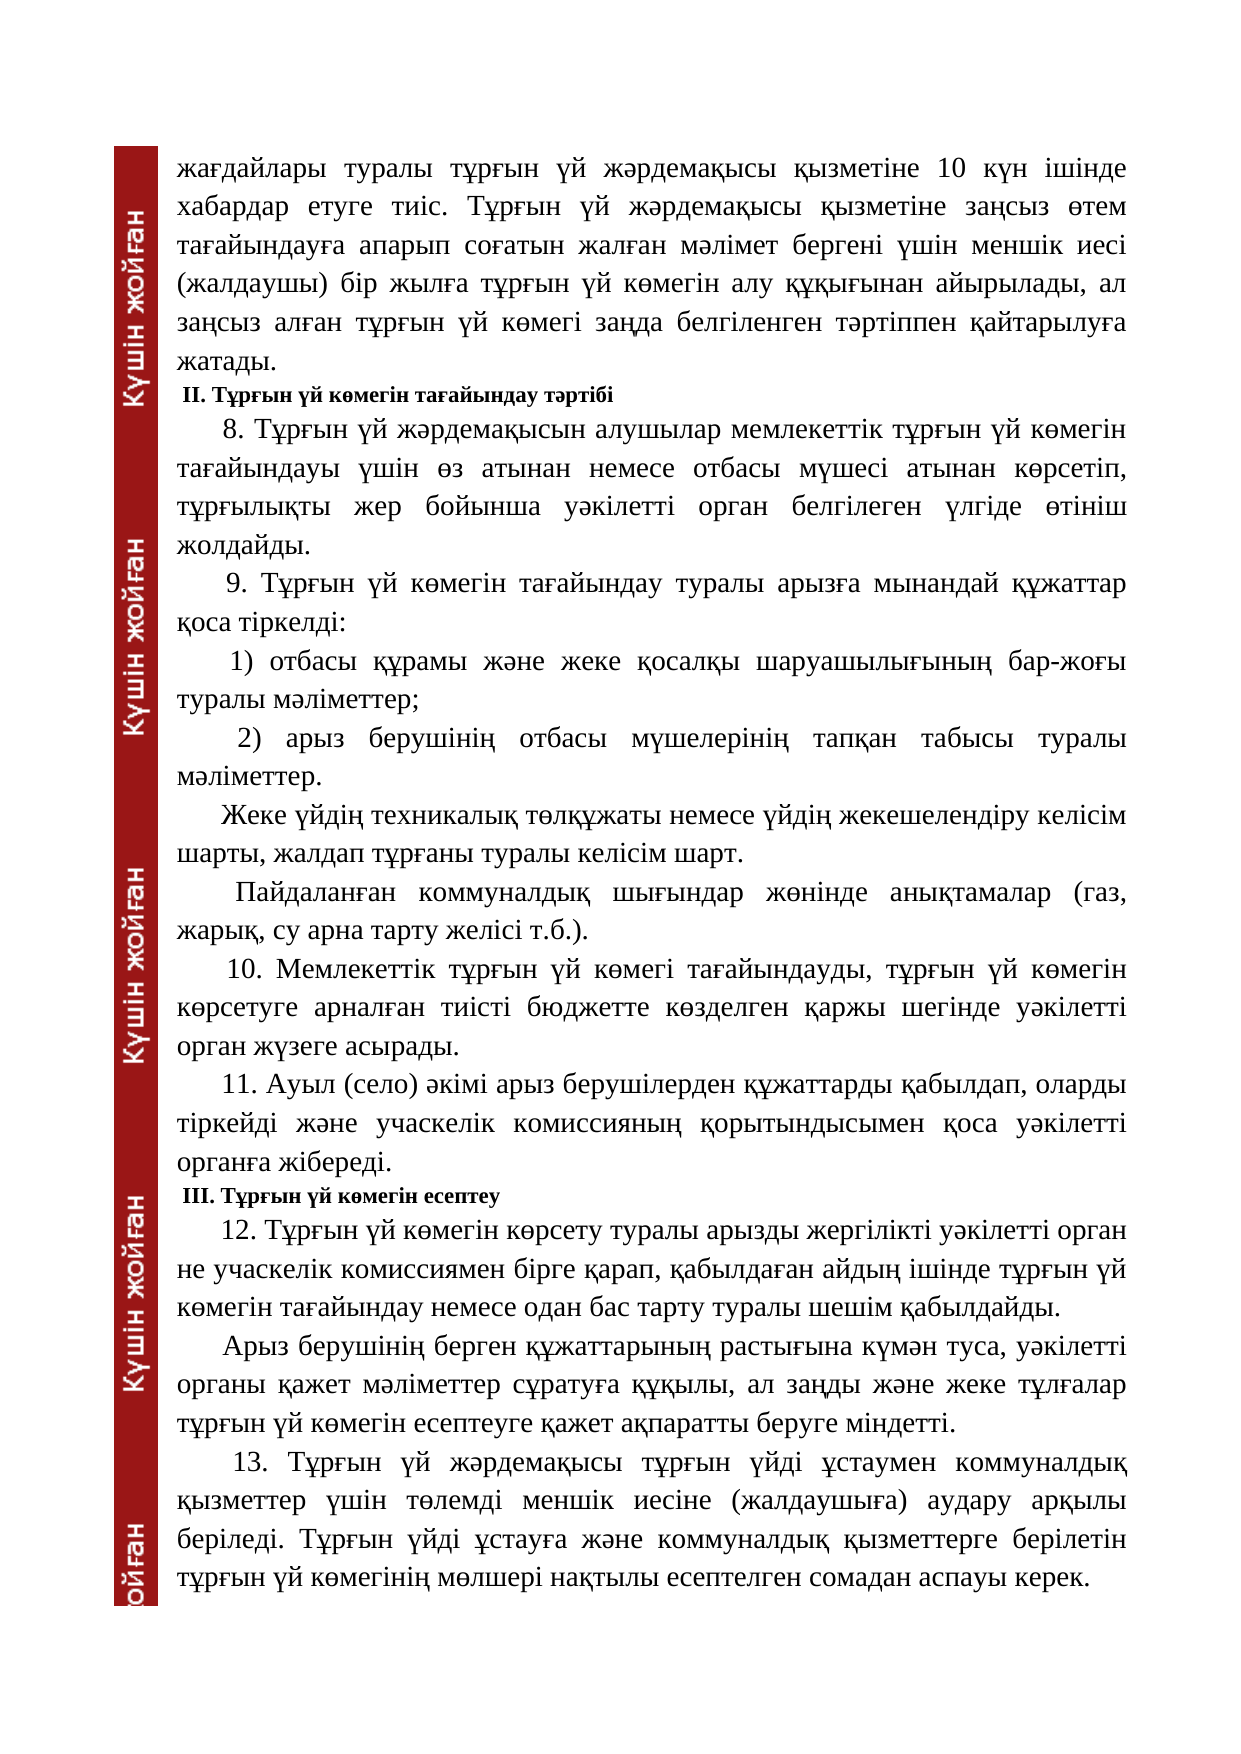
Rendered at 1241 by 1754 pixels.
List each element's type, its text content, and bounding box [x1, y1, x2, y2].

text Пайдаланған коммуналдық шығындар жөнінде анықтамалар (газ, жарық, су арна тарту желісі т.б.). [112, 874, 1128, 946]
picture [114, 1593, 158, 1606]
text 11. Ауыл (село) әкімі арыз берушілерден құжаттарды қабылдап, оларды тіркейді және учаскелік комиссияның қорытындысымен қоса уәкілетті органға жібереді. [112, 1067, 1128, 1177]
picture [114, 715, 158, 720]
picture [114, 792, 158, 797]
text 8. Тұрғын үй жәрдемақысын алушылар мемлекеттік тұрғын үй көмегін тағайындауы үшін өз атынан немесе отбасы мүшесі атынан көрсетіп, тұрғылықты жер бойынша уәкілетті орган белгілеген үлгіде өтініш жолдайды. [112, 411, 1128, 561]
picture [114, 376, 158, 381]
picture [114, 946, 158, 951]
picture [114, 1323, 158, 1328]
text 13. Тұрғын үй жәрдемақысы тұрғын үйді ұстаумен коммуналдық қызметтер үшін төлемді меншік иесіне (жалдаушыға) аудару арқылы беріледі. Тұрғын үйді ұстауға және коммуналдық қызметтерге берілетін тұрғын үй көмегінің мөлшері нақтылы есептелген сомадан аспауы керек. [112, 1444, 1128, 1593]
text 9. Тұрғын үй көмегін тағайындау туралы арызға мынандай құжаттар қоса тіркелді: [112, 566, 1128, 638]
picture [114, 638, 158, 643]
text III. Тұрғын үй көмегін есептеу [112, 1182, 1128, 1209]
text 1) отбасы құрамы және жеке қосалқы шаруашылығының бар-жоғы туралы мәліметтер; [112, 643, 1128, 715]
text 10. Мемлекеттік тұрғын үй көмегі тағайындауды, тұрғын үй көмегін көрсетуге арналған тиісті бюджетте көзделген қаржы шегінде уәкілетті орган жүзеге асырады. [112, 951, 1128, 1062]
picture [114, 561, 158, 566]
picture [114, 1062, 158, 1067]
text 12. Тұрғын үй көмегін көрсету туралы арызды жергілікті уәкілетті орган не учаскелік комиссиямен бірге қарап, қабылдаған айдың ішінде тұрғын үй көмегін тағайындау немесе одан бас тарту туралы шешім қабылдайды. [112, 1212, 1128, 1323]
text Жеке үйдің техникалық төлқұжаты немесе үйдің жекешелендіру келісім шарты, жалдап тұрғаны туралы келісім шарт. [112, 797, 1128, 869]
picture [114, 146, 158, 150]
text Арыз берушінің берген құжаттарының растығына күмән туса, уәкілетті органы қажет мәліметтер сұратуға құқылы, ал заңды және жеке тұлғалар тұрғын үй көмегін есептеуге қажет ақпаратты беруге міндетті. [112, 1328, 1128, 1439]
picture [114, 1177, 158, 1182]
text 2) арыз берушінің отбасы мүшелерінің тапқан табысы туралы мәліметтер. [112, 720, 1128, 792]
picture [114, 1439, 158, 1444]
text II. Тұрғын үй көмегін тағайындау тәртібі [112, 381, 1128, 408]
picture [114, 869, 158, 874]
